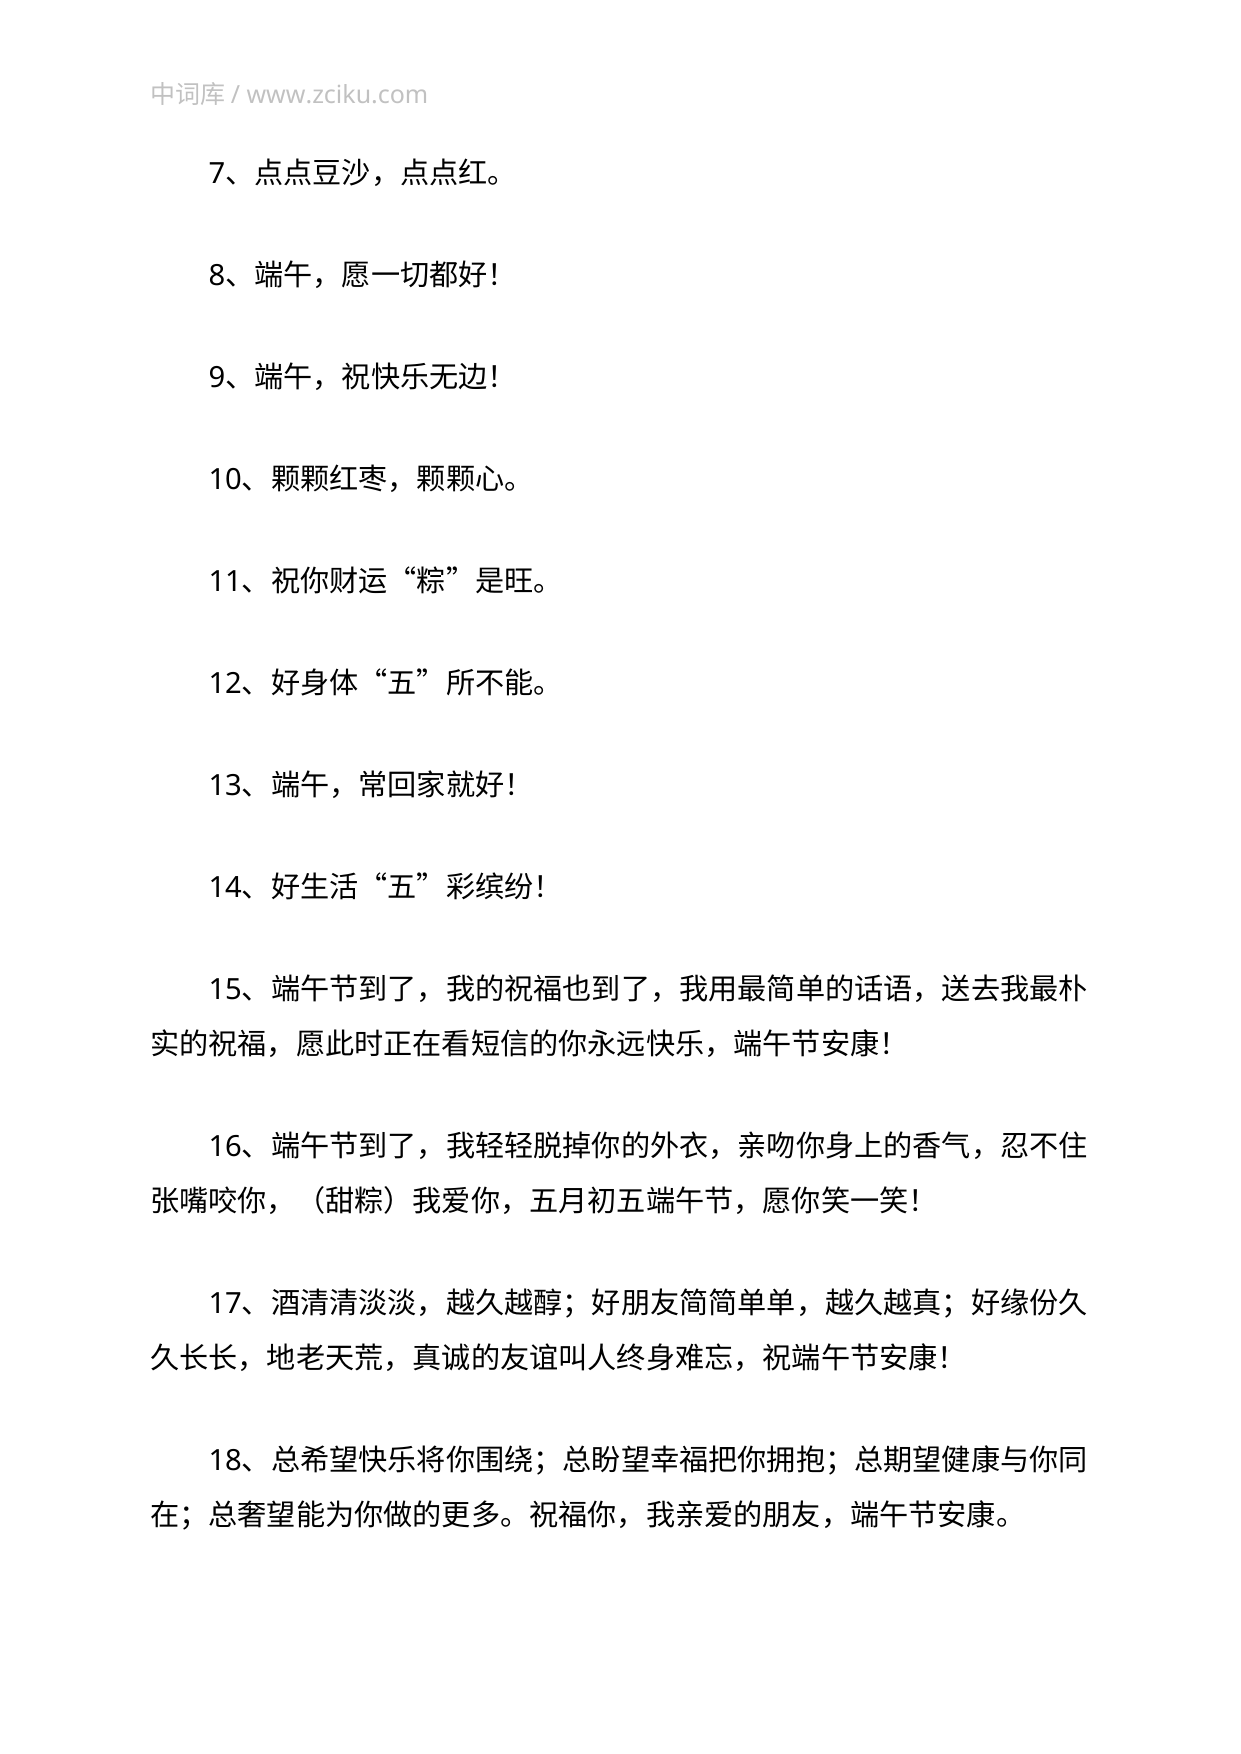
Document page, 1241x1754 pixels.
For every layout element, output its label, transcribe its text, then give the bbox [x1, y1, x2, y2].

text 13、端午，常回家就好！ [150, 762, 1090, 804]
text 7、点点豆沙，点点红。 [150, 150, 1090, 192]
text 12、好身体“五”所不能。 [150, 660, 1090, 702]
text 16、端午节到了，我轻轻脱掉你的外衣，亲吻你身上的香气，忍不住张嘴咬你，（甜粽）我爱你，五月初五端午节，愿你笑一笑！ [150, 1123, 1090, 1220]
text 14、好生活“五”彩缤纷！ [150, 864, 1090, 906]
text 11、祝你财运“粽”是旺。 [150, 558, 1090, 600]
text 17、酒清清淡淡，越久越醇；好朋友简简单单，越久越真；好缘份久久长长，地老天荒，真诚的友谊叫人终身难忘，祝端午节安康！ [150, 1279, 1090, 1377]
text 8、端午，愿一切都好！ [150, 252, 1090, 294]
text 15、端午节到了，我的祝福也到了，我用最简单的话语，送去我最朴实的祝福，愿此时正在看短信的你永远快乐，端午节安康！ [150, 966, 1090, 1063]
text 9、端午，祝快乐无边！ [150, 354, 1090, 396]
text 10、颗颗红枣，颗颗心。 [150, 456, 1090, 498]
text 18、总希望快乐将你围绕；总盼望幸福把你拥抱；总期望健康与你同在；总奢望能为你做的更多。祝福你，我亲爱的朋友，端午节安康。 [150, 1436, 1090, 1533]
